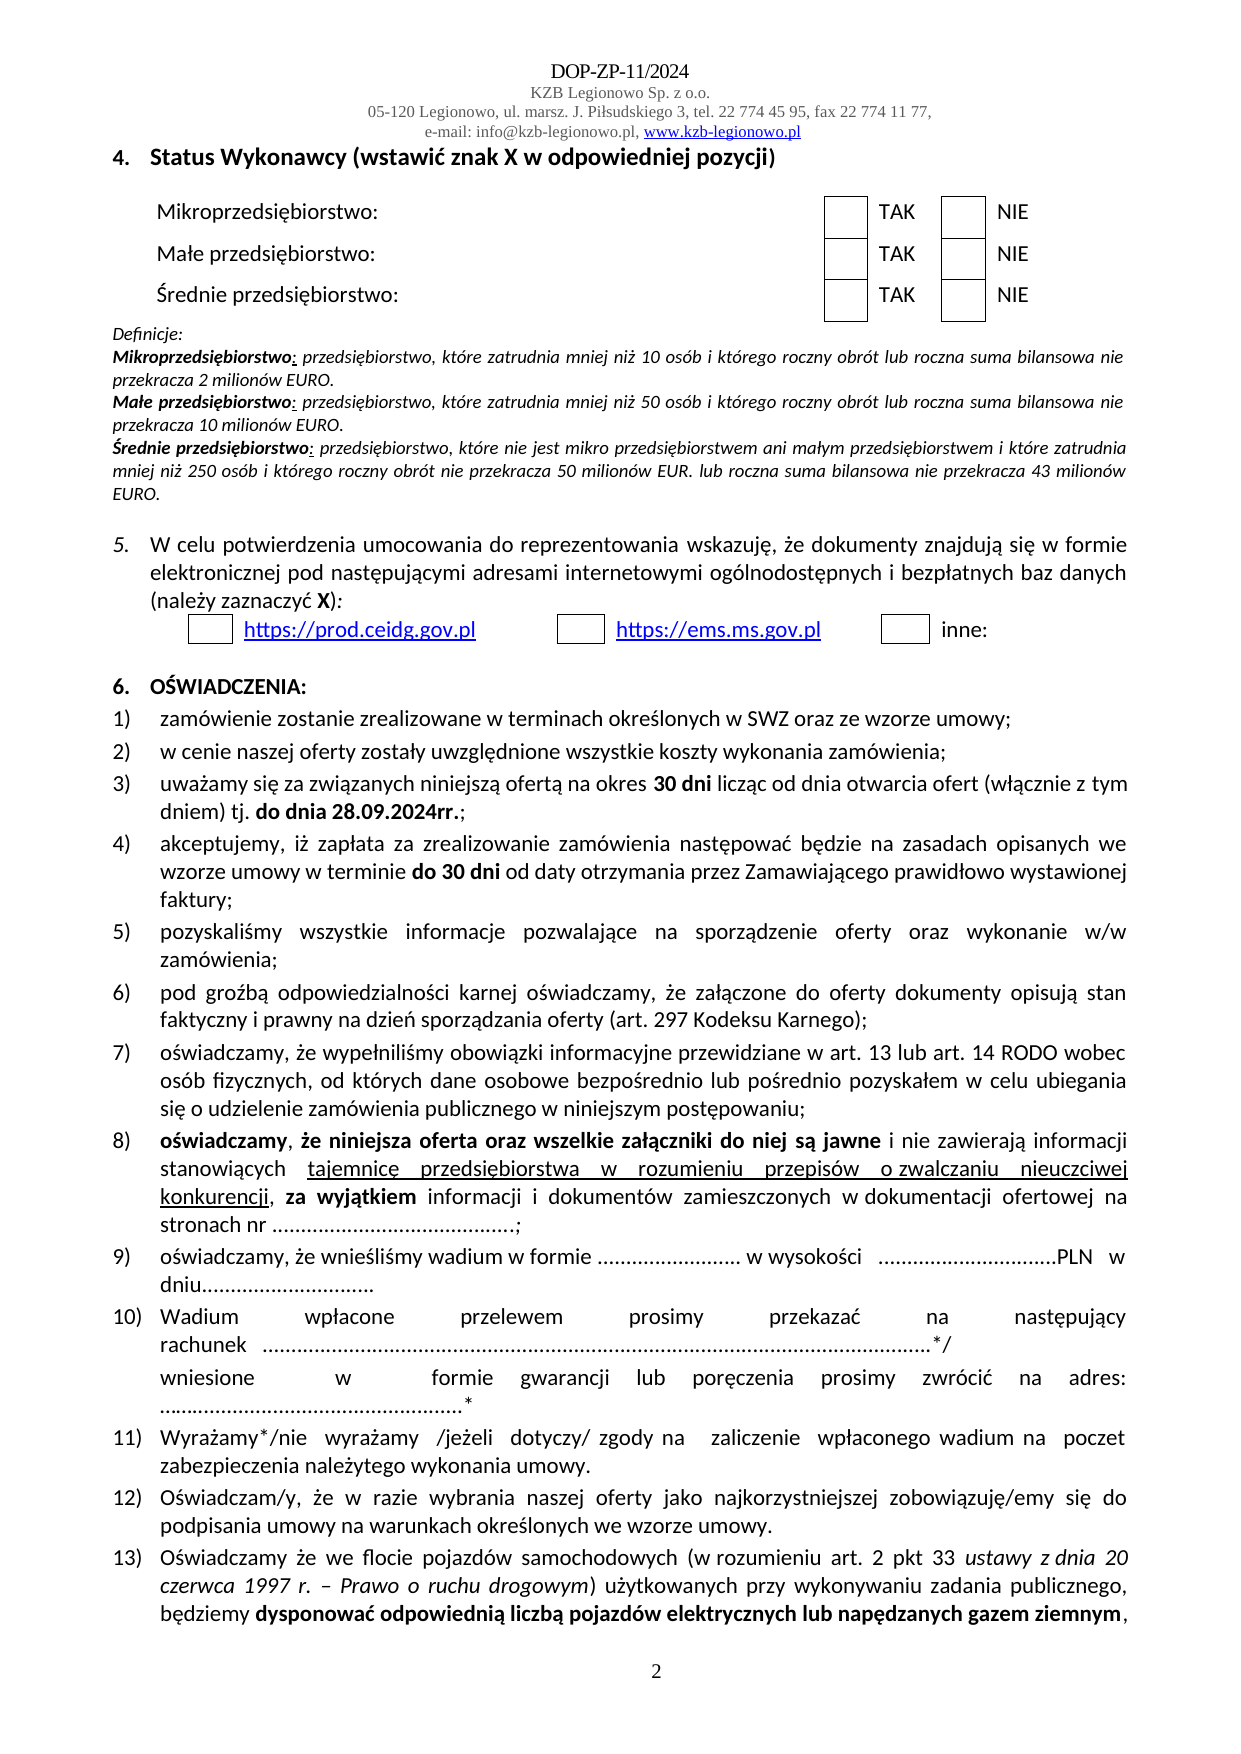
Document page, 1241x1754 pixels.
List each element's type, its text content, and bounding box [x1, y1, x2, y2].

text Mikroprzedsiębiorstwo: przedsiębiorstwo, które zatrudnia mniej niż 10 osób i którego roczny obrót lub roczna suma bilansowa nie przekracza 2 milionów EURO. [112, 345, 1125, 391]
list pod groźbą odpowiedzialności karnej oświadczamy, że załączone do oferty dokumenty opisują stan faktyczny i prawny na dzień sporządzania oferty (art. 297 Kodeksu Karnego); [112, 978, 1128, 1034]
table_header [942, 197, 985, 238]
list OŚWIADCZENIA: [112, 672, 1128, 700]
list w cenie naszej oferty zostały uwzględnione wszystkie koszty wykonania zamówienia; [112, 737, 1128, 765]
table_cell [825, 239, 867, 279]
list Wyrażamy*/nie wyrażamy /jeżeli dotyczy/ zgody na zaliczenie wpłaconego wadium na poczet zabezpieczenia należytego wykonania umowy. [112, 1423, 1128, 1479]
table_cell [942, 239, 985, 279]
table_header [882, 615, 929, 643]
table_cell TAK [868, 238, 941, 279]
table_cell NIE [986, 238, 1059, 279]
table_header Mikroprzedsiębiorstwo: [145, 196, 824, 238]
list akceptujemy, iż zapłata za zrealizowanie zamówienia następować będzie na zasadach opisanych we wzorze umowy w terminie do 30 dni od daty otrzymania przez Zamawiającego prawidłowo wystawionej faktury; [112, 829, 1128, 913]
table_cell NIE [986, 279, 1059, 321]
table_cell TAK [868, 279, 941, 321]
text Średnie przedsiębiorstwo: przedsiębiorstwo, które nie jest mikro przedsiębiorstwem ani małym przedsiębiorstwem i które zatrudnia mniej niż 250 osób i którego roczny obrót nie przekracza 50 milionów EUR. lub roczna suma bilansowa nie przekracza 43 milionów EURO. [112, 436, 1128, 505]
table_header [189, 615, 232, 643]
text wniesione w formie gwarancji lub poręczenia prosimy zwrócić na adres: ……...............................................* [160, 1363, 1128, 1419]
list uważamy się za związanych niniejszą ofertą na okres 30 dni licząc od dnia otwarcia ofert (włącznie z tym dniem) tj. do dnia 28.09.2024rr.; [112, 769, 1128, 825]
table_cell [825, 280, 867, 321]
table_cell [942, 280, 985, 321]
list W celu potwierdzenia umocowania do reprezentowania wskazuję, że dokumenty znajdują się w formie elektronicznej pod następującymi adresami internetowymi ogólnodostępnych i bezpłatnych baz danych (należy zaznaczyć X): [112, 530, 1128, 614]
table_cell Małe przedsiębiorstwo: [145, 238, 824, 279]
table_header TAK [868, 196, 941, 238]
table_header NIE [986, 196, 1059, 238]
list pozyskaliśmy wszystkie informacje pozwalające na sporządzenie oferty oraz wykonanie w/w zamówienia; [112, 917, 1128, 973]
table_cell Średnie przedsiębiorstwo: [145, 279, 824, 321]
list Oświadczam/y, że w razie wybrania naszej oferty jako najkorzystniejszej zobowiązuję/emy się do podpisania umowy na warunkach określonych we wzorze umowy. [112, 1483, 1128, 1539]
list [112, 1543, 1128, 1627]
table_header https://prod.ceidg.gov.pl [233, 614, 557, 643]
list oświadczamy, że wypełniliśmy obowiązki informacyjne przewidziane w art. 13 lub art. 14 RODO wobec osób fizycznych, od których dane osobowe bezpośrednio lub pośrednio pozyskałem w celu ubiegania się o udzielenie zamówienia publicznego w niniejszym postępowaniu; [112, 1038, 1128, 1122]
text Definicje: [112, 322, 1125, 345]
list oświadczamy, że wnieśliśmy wadium w formie ......................... w wysokości ...............................PLN w dniu.............................. [112, 1242, 1128, 1298]
table_header https://ems.ms.gov.pl [605, 614, 881, 643]
table_header [825, 197, 867, 238]
text Małe przedsiębiorstwo: przedsiębiorstwo, które zatrudnia mniej niż 50 osób i którego roczny obrót lub roczna suma bilansowa nie przekracza 10 milionów EURO. [112, 391, 1125, 436]
list Wadium wpłacone przelewem prosimy przekazać na następujący rachunek ....................................................................................................................*/ [112, 1302, 1128, 1358]
list zamówienie zostanie zrealizowane w terminach określonych w SWZ oraz ze wzorze umowy; [112, 704, 1128, 733]
table_header [558, 615, 604, 643]
list Status Wykonawcy (wstawić znak X w odpowiedniej pozycji) [112, 141, 1128, 171]
list oświadczamy, że niniejsza oferta oraz wszelkie załączniki do niej są jawne i nie zawierają informacji stanowiących tajemnicę przedsiębiorstwa w rozumieniu przepisów o zwalczaniu nieuczciwej konkurencji, za wyjątkiem informacji i dokumentów zamieszczonych w dokumentacji ofertowej na stronach nr ..........................................; [112, 1126, 1128, 1238]
table_header inne: [930, 614, 1052, 643]
